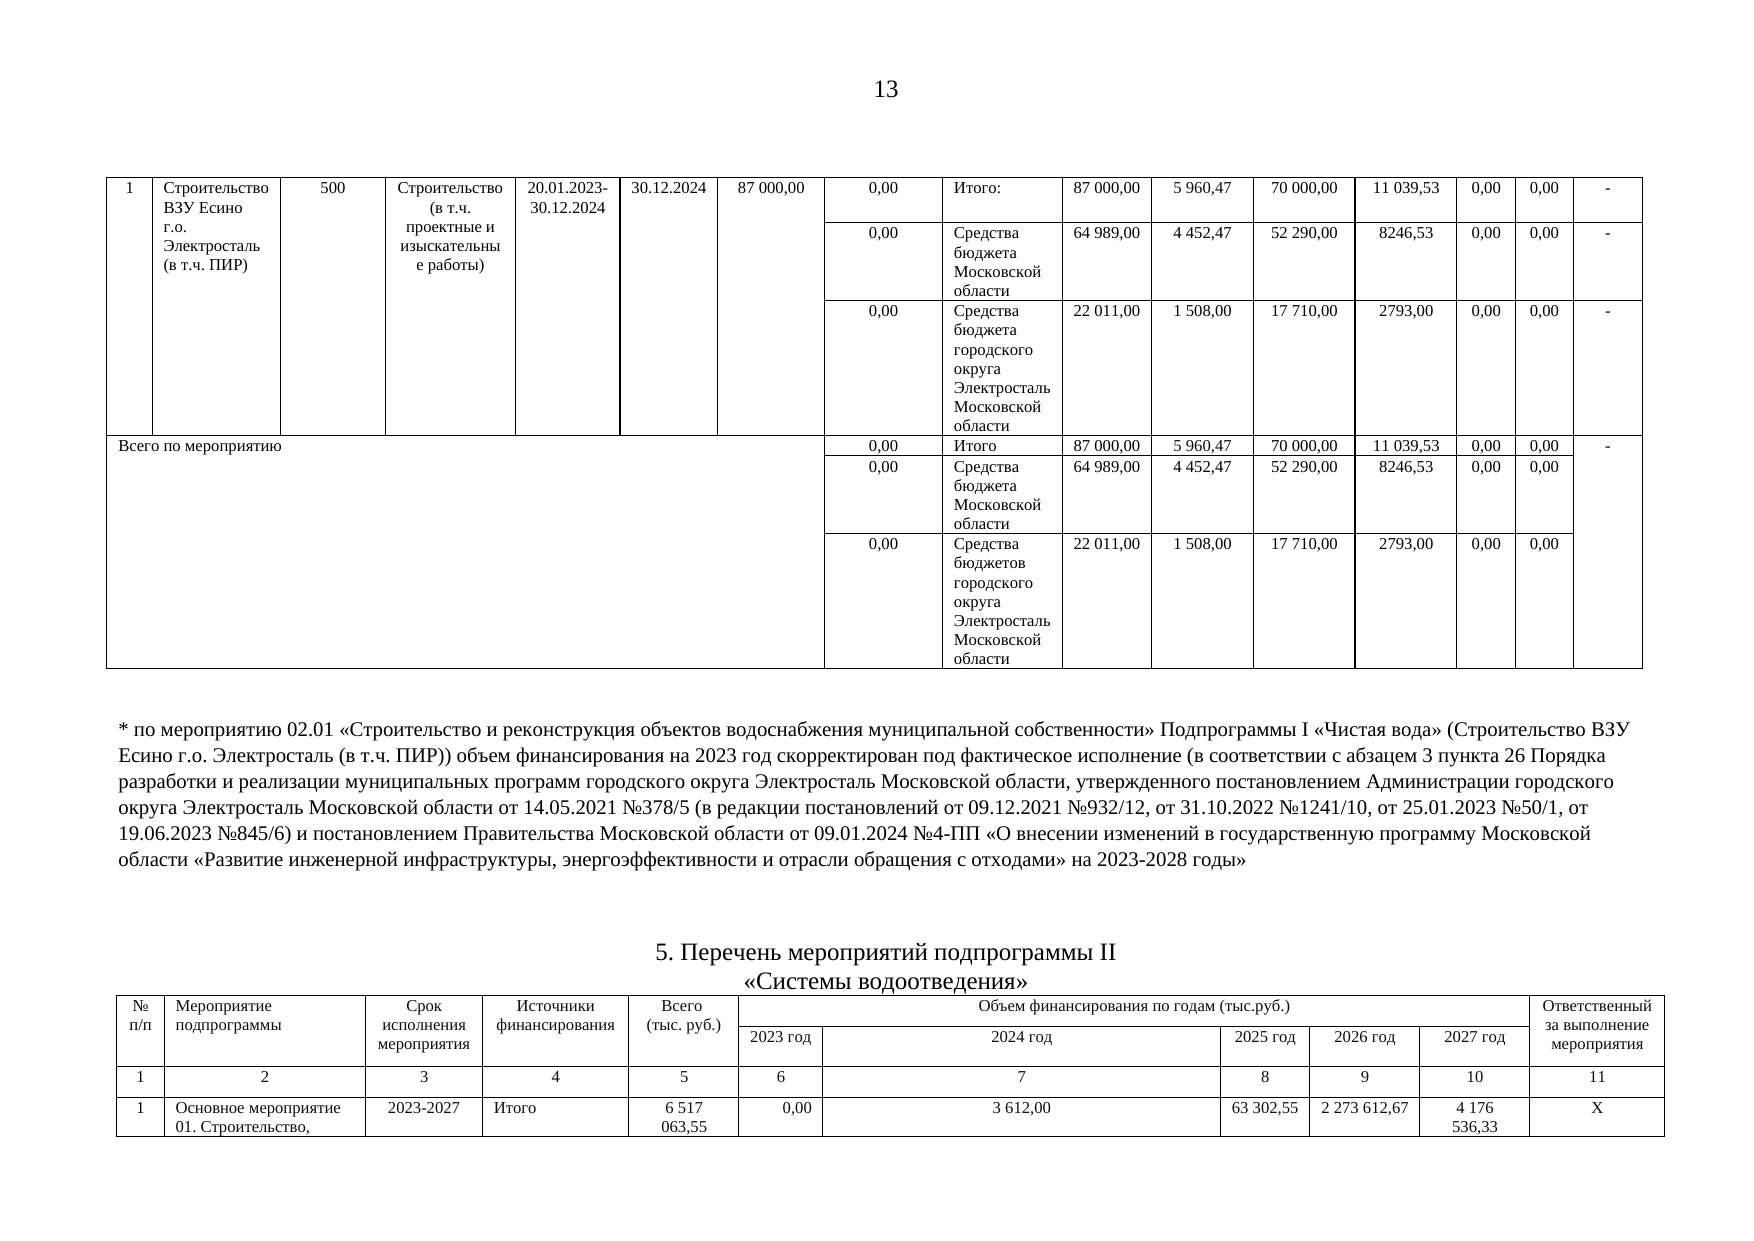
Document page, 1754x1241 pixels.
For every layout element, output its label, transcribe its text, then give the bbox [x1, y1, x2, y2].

table_cell Средства бюджета Московской области [943, 456, 1062, 533]
table_cell 4 452,47 [1152, 456, 1253, 533]
table_cell Строительство ВЗУ Есино г.о. Электросталь (в т.ч. ПИР) [153, 178, 280, 435]
table_cell Х [1530, 1098, 1664, 1136]
table_cell 1 508,00 [1152, 534, 1253, 668]
table_cell Итого: [943, 178, 1062, 222]
table_cell 1 [107, 178, 152, 435]
table_cell 2793,00 [1356, 301, 1456, 435]
table_cell 2026 год [1310, 1027, 1419, 1066]
table_cell 0,00 [1516, 301, 1573, 435]
table_cell 3 [366, 1067, 482, 1097]
text «Системы водоотведения» [118, 966, 1653, 994]
table_cell 87 000,00 [1063, 178, 1151, 222]
table_cell 1 [117, 1098, 164, 1136]
table_cell 52 290,00 [1254, 456, 1354, 533]
table_cell 8 [1221, 1067, 1309, 1097]
table_cell 2 [165, 1067, 365, 1097]
table_cell 2023-2027 [366, 1098, 482, 1136]
table_cell 1 508,00 [1152, 301, 1253, 435]
table_cell 22 011,00 [1063, 301, 1151, 435]
table_cell Средства бюджета Московской области [943, 223, 1062, 300]
table_cell 2 273 612,67 [1310, 1098, 1419, 1136]
table_cell 5 960,47 [1152, 436, 1253, 455]
table_cell 17 710,00 [1254, 301, 1354, 435]
table_cell - [1574, 178, 1642, 222]
table_cell 0,00 [1457, 436, 1515, 455]
table_cell 0,00 [1516, 223, 1573, 300]
table_header Мероприятие подпрограммы [165, 996, 365, 1066]
table_cell Средства бюджета городского округа Электросталь Московской области [943, 301, 1062, 435]
table_cell 2025 год [1221, 1027, 1309, 1066]
table_cell 11 [1530, 1067, 1664, 1097]
table_cell - [1574, 223, 1642, 300]
table_cell 63 302,55 [1221, 1098, 1309, 1136]
table_cell 52 290,00 [1254, 223, 1354, 300]
table_header Источники финансирования [483, 996, 628, 1066]
table_cell 0,00 [739, 1098, 822, 1136]
table_cell 4 452,47 [1152, 223, 1253, 300]
table_cell 87 000,00 [718, 178, 824, 435]
table_cell 8246,53 [1356, 223, 1456, 300]
table_cell 2023 год [739, 1027, 822, 1066]
table_cell Итого [483, 1098, 628, 1136]
table_header Ответственный за выполнение мероприятия [1530, 996, 1664, 1066]
table_cell 0,00 [825, 301, 942, 435]
table_cell 6 [739, 1067, 822, 1097]
table_cell 0,00 [1457, 223, 1515, 300]
table_cell 0,00 [825, 534, 942, 668]
table_cell 11 039,53 [1356, 436, 1456, 455]
table_cell 0,00 [1516, 534, 1573, 668]
table_cell 5 960,47 [1152, 178, 1253, 222]
table_cell 0,00 [825, 456, 942, 533]
table_cell 4 [483, 1067, 628, 1097]
table_header № п/п [117, 996, 164, 1066]
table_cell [165, 1098, 365, 1136]
table_cell 4 176 536,33 [1420, 1098, 1529, 1136]
table_cell 9 [1310, 1067, 1419, 1097]
table_cell Строительство (в т.ч. проектные и изыскательные работы) [386, 178, 515, 435]
table_cell 0,00 [1516, 436, 1573, 455]
table_header Объем финансирования по годам (тыс.руб.) [739, 996, 1529, 1026]
table_cell 8246,53 [1356, 456, 1456, 533]
table_cell 70 000,00 [1254, 178, 1354, 222]
table_cell 0,00 [1457, 456, 1515, 533]
table_cell 10 [1420, 1067, 1529, 1097]
table_cell 3 612,00 [823, 1098, 1220, 1136]
table_cell - [1574, 301, 1642, 435]
table_cell 0,00 [825, 178, 942, 222]
table_cell 0,00 [1516, 456, 1573, 533]
table_cell 20.01.2023-30.12.2024 [516, 178, 619, 435]
table_cell 5 [629, 1067, 738, 1097]
table_header Срок исполнения мероприятия [366, 996, 482, 1066]
table_header Всего (тыс. руб.) [629, 996, 738, 1066]
table_cell Средства бюджетов городского округа Электросталь Московской области [943, 534, 1062, 668]
table_cell 6 517 063,55 [629, 1098, 738, 1136]
table_cell 30.12.2024 [621, 178, 717, 435]
table_cell 500 [281, 178, 385, 435]
table_cell 0,00 [1457, 178, 1515, 222]
table_cell 22 011,00 [1063, 534, 1151, 668]
text 5. Перечень мероприятий подпрограммы II [118, 937, 1653, 966]
table_cell Всего по мероприятию [107, 436, 824, 668]
table_cell 2027 год [1420, 1027, 1529, 1066]
table_cell 7 [823, 1067, 1220, 1097]
table_cell 87 000,00 [1063, 436, 1151, 455]
table_cell 64 989,00 [1063, 223, 1151, 300]
table_cell 1 [117, 1067, 164, 1097]
table_cell 64 989,00 [1063, 456, 1151, 533]
table_cell 2793,00 [1356, 534, 1456, 668]
table_cell 2024 год [823, 1027, 1220, 1066]
table_cell 11 039,53 [1356, 178, 1456, 222]
table_cell 0,00 [825, 223, 942, 300]
table_cell 0,00 [1516, 178, 1573, 222]
table_cell 0,00 [1457, 301, 1515, 435]
table_cell 0,00 [1457, 534, 1515, 668]
table_cell 17 710,00 [1254, 534, 1354, 668]
text * по мероприятию 02.01 «Строительство и реконструкция объектов водоснабжения муниципальной собственности» Подпрограммы I «Чистая вода» (Строительство ВЗУ Есино г.о. Электросталь (в т.ч. ПИР)) объем финансирования на 2023 год скорректирован под фактическое исполнение (в соответствии с абзацем 3 пункта 26 Порядка разработки и реализации муниципальных программ городского округа Электросталь Московской области, утвержденного постановлением Администрации городского округа Электросталь Московской области от 14.05.2021 №378/5 (в редакции постановлений от 09.12.2021 №932/12, от 31.10.2022 №1241/10, от 25.01.2023 №50/1, от 19.06.2023 №845/6) и постановлением Правительства Московской области от 09.01.2024 №4-ПП «О внесении изменений в государственную программу Московской области «Развитие инженерной инфраструктуры, энергоэффективности и отрасли обращения с отходами» на 2023-2028 годы» [118, 717, 1653, 871]
table_cell Итого [943, 436, 1062, 455]
table_cell 70 000,00 [1254, 436, 1354, 455]
table_cell - [1574, 436, 1642, 668]
table_cell 0,00 [825, 436, 942, 455]
